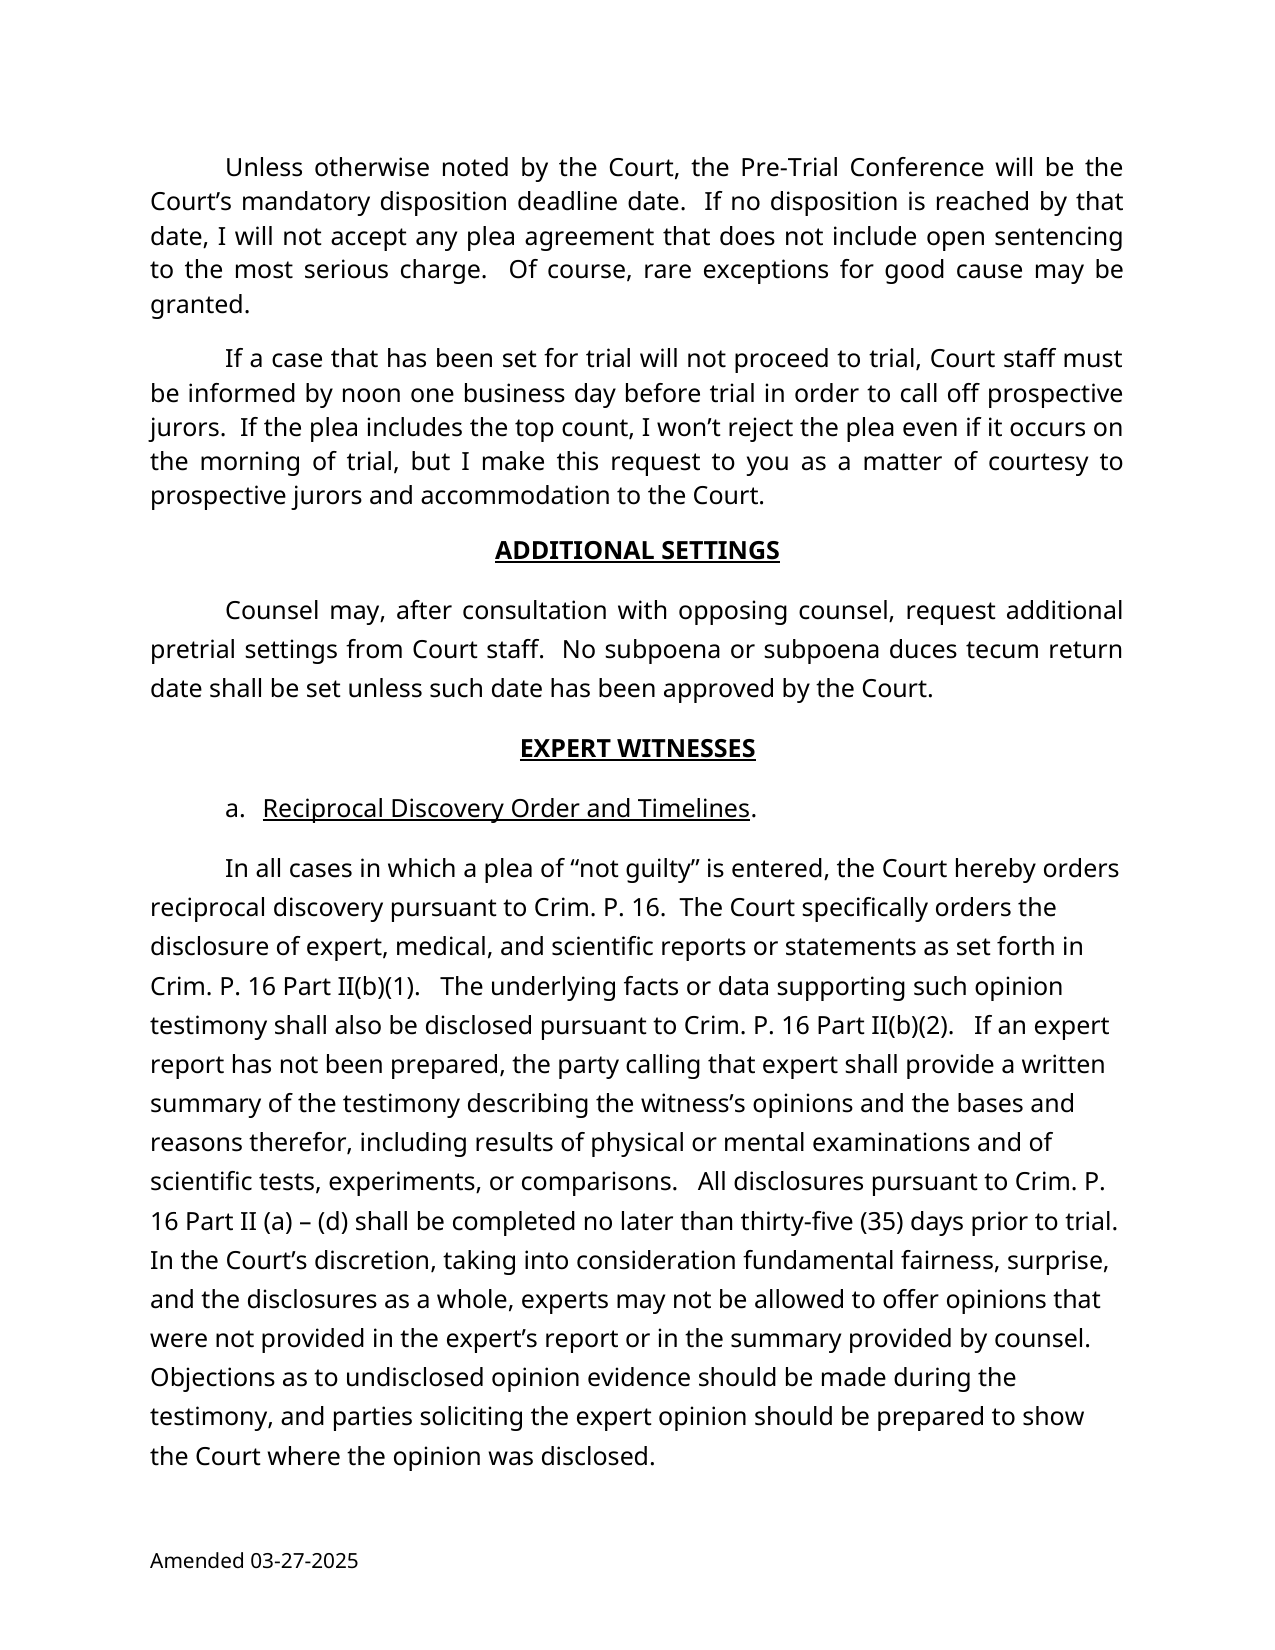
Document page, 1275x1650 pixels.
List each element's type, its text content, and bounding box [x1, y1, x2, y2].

text Counsel may, after consultation with opposing counsel, request additional pretrial settings from Court staff. No subpoena or subpoena duces tecum return date shall be set unless such date has been approved by the Court. [150, 592, 1125, 705]
text EXPERT WITNESSES [150, 731, 1125, 765]
text If a case that has been set for trial will not proceed to trial, Court staff must be informed by noon one business day before trial in order to call off prospective jurors. If the plea includes the top count, I won’t reject the plea even if it occurs on the morning of trial, but I make this request to you as a matter of courtesy to prospective jurors and accommodation to the Court. [150, 341, 1125, 511]
text ADDITIONAL SETTINGS [150, 532, 1125, 566]
list Reciprocal Discovery Order and Timelines. [225, 791, 1125, 825]
text In all cases in which a plea of “not guilty” is entered, the Court hereby orders reciprocal discovery pursuant to Crim. P. 16. The Court specifically orders the disclosure of expert, medical, and scientific reports or statements as set forth in Crim. P. 16 Part II(b)(1). The underlying facts or data supporting such opinion testimony shall also be disclosed pursuant to Crim. P. 16 Part II(b)(2). If an expert report has not been prepared, the party calling that expert shall provide a written summary of the testimony describing the witness’s opinions and the bases and reasons therefor, including results of physical or mental examinations and of scientific tests, experiments, or comparisons. All disclosures pursuant to Crim. P. 16 Part II (a) – (d) shall be completed no later than thirty-five (35) days prior to trial. In the Court’s discretion, taking into consideration fundamental fairness, surprise, and the disclosures as a whole, experts may not be allowed to offer opinions that were not provided in the expert’s report or in the summary provided by counsel. Objections as to undisclosed opinion evidence should be made during the testimony, and parties soliciting the expert opinion should be prepared to show the Court where the opinion was disclosed. [150, 851, 1125, 1472]
text Unless otherwise noted by the Court, the Pre-Trial Conference will be the Court’s mandatory disposition deadline date. If no disposition is reached by that date, I will not accept any plea agreement that does not include open sentencing to the most serious charge. Of course, rare exceptions for good cause may be granted. [150, 150, 1125, 320]
